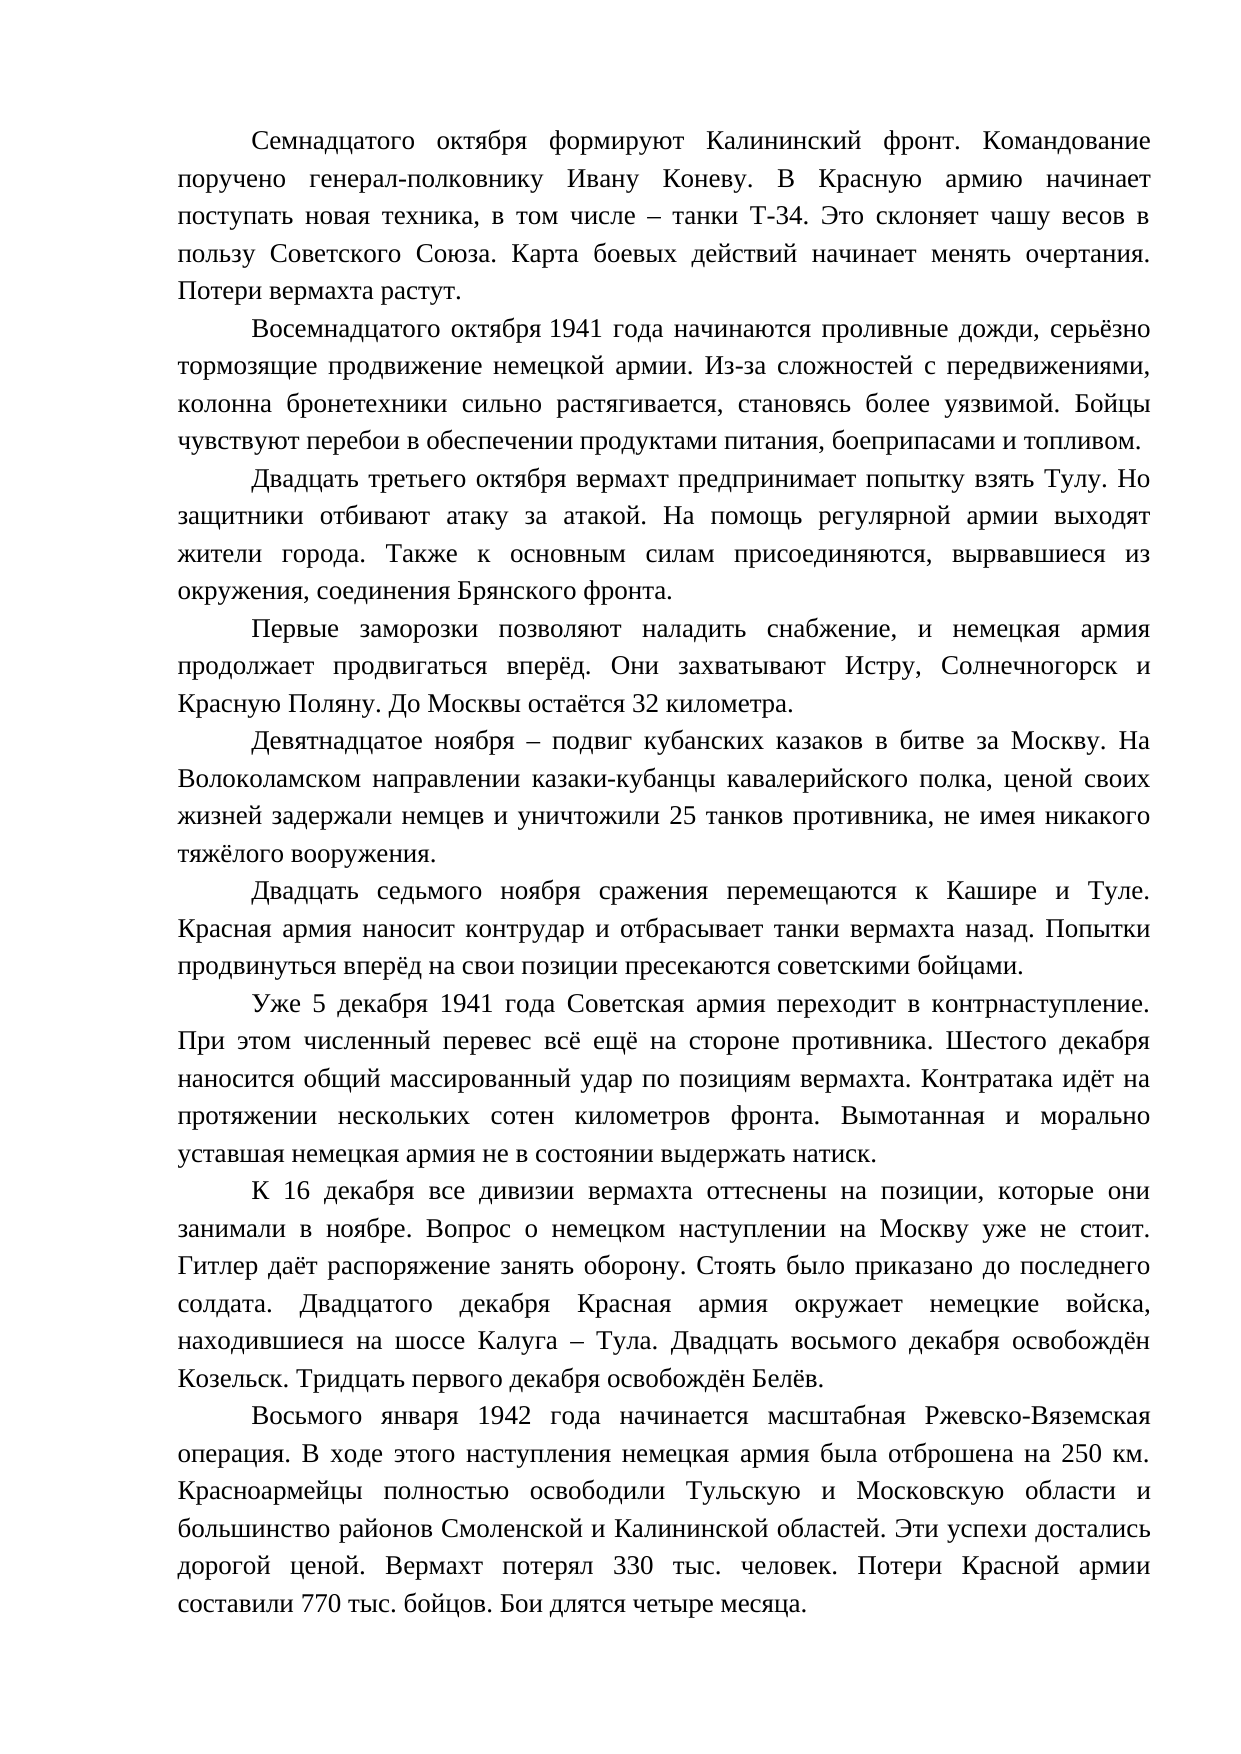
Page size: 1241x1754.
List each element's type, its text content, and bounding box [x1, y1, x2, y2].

text Двадцать третьего октября вермахт предпринимает попытку взять Тулу. Но защитники отбивают атаку за атакой. На помощь регулярной армии выходят жители города. Также к основным силам присоединяются, вырвавшиеся из окружения, соединения Брянского фронта. [177, 456, 1152, 606]
text Двадцать седьмого ноября сражения перемещаются к Кашире и Туле. Красная армия наносит контрудар и отбрасывает танки вермахта назад. Попытки продвинуться вперёд на свои позиции пресекаются советскими бойцами. [177, 868, 1152, 981]
text Девятнадцатое ноября – подвиг кубанских казаков в битве за Москву. На Волоколамском направлении казаки-кубанцы кавалерийского полка, ценой своих жизней задержали немцев и уничтожили 25 танков противника, не имея никакого тяжёлого вооружения. [177, 718, 1152, 868]
text Уже 5 декабря 1941 года Советская армия переходит в контрнаступление. При этом численный перевес всё ещё на стороне противника. Шестого декабря наносится общий массированный удар по позициям вермахта. Контратака идёт на протяжении нескольких сотен километров фронта. Вымотанная и морально уставшая немецкая армия не в состоянии выдержать натиск. [177, 981, 1152, 1168]
text Первые заморозки позволяют наладить снабжение, и немецкая армия продолжает продвигаться вперёд. Они захватывают Истру, Солнечногорск и Красную Поляну. До Москвы остаётся 32 километра. [177, 606, 1152, 718]
text Восемнадцатого октября 1941 года начинаются проливные дожди, серьёзно тормозящие продвижение немецкой армии. Из-за сложностей с передвижениями, колонна бронетехники сильно растягивается, становясь более уязвимой. Бойцы чувствуют перебои в обеспечении продуктами питания, боеприпасами и топливом. [177, 306, 1152, 456]
text К 16 декабря все дивизии вермахта оттеснены на позиции, которые они занимали в ноябре. Вопрос о немецком наступлении на Москву уже не стоит. Гитлер даёт распоряжение занять оборону. Стоять было приказано до последнего солдата. Двадцатого декабря Красная армия окружает немецкие войска, находившиеся на шоссе Калуга – Тула. Двадцать восьмого декабря освобождён Козельск. Тридцать первого декабря освобождён Белёв. [177, 1168, 1152, 1393]
text Восьмого января 1942 года начинается масштабная Ржевско-Вяземская операция. В ходе этого наступления немецкая армия была отброшена на 250 км. Красноармейцы полностью освободили Тульскую и Московскую области и большинство районов Смоленской и Калининской областей. Эти успехи достались дорогой ценой. Вермахт потерял 330 тыс. человек. Потери Красной армии составили 770 тыс. бойцов. Бои длятся четыре месяца. [177, 1393, 1152, 1618]
text Семнадцатого октября формируют Калининский фронт. Командование поручено генерал-полковнику Ивану Коневу. В Красную армию начинает поступать новая техника, в том числе – танки Т-34. Это склоняет чашу весов в пользу Советского Союза. Карта боевых действий начинает менять очертания. Потери вермахта растут. [177, 118, 1152, 306]
